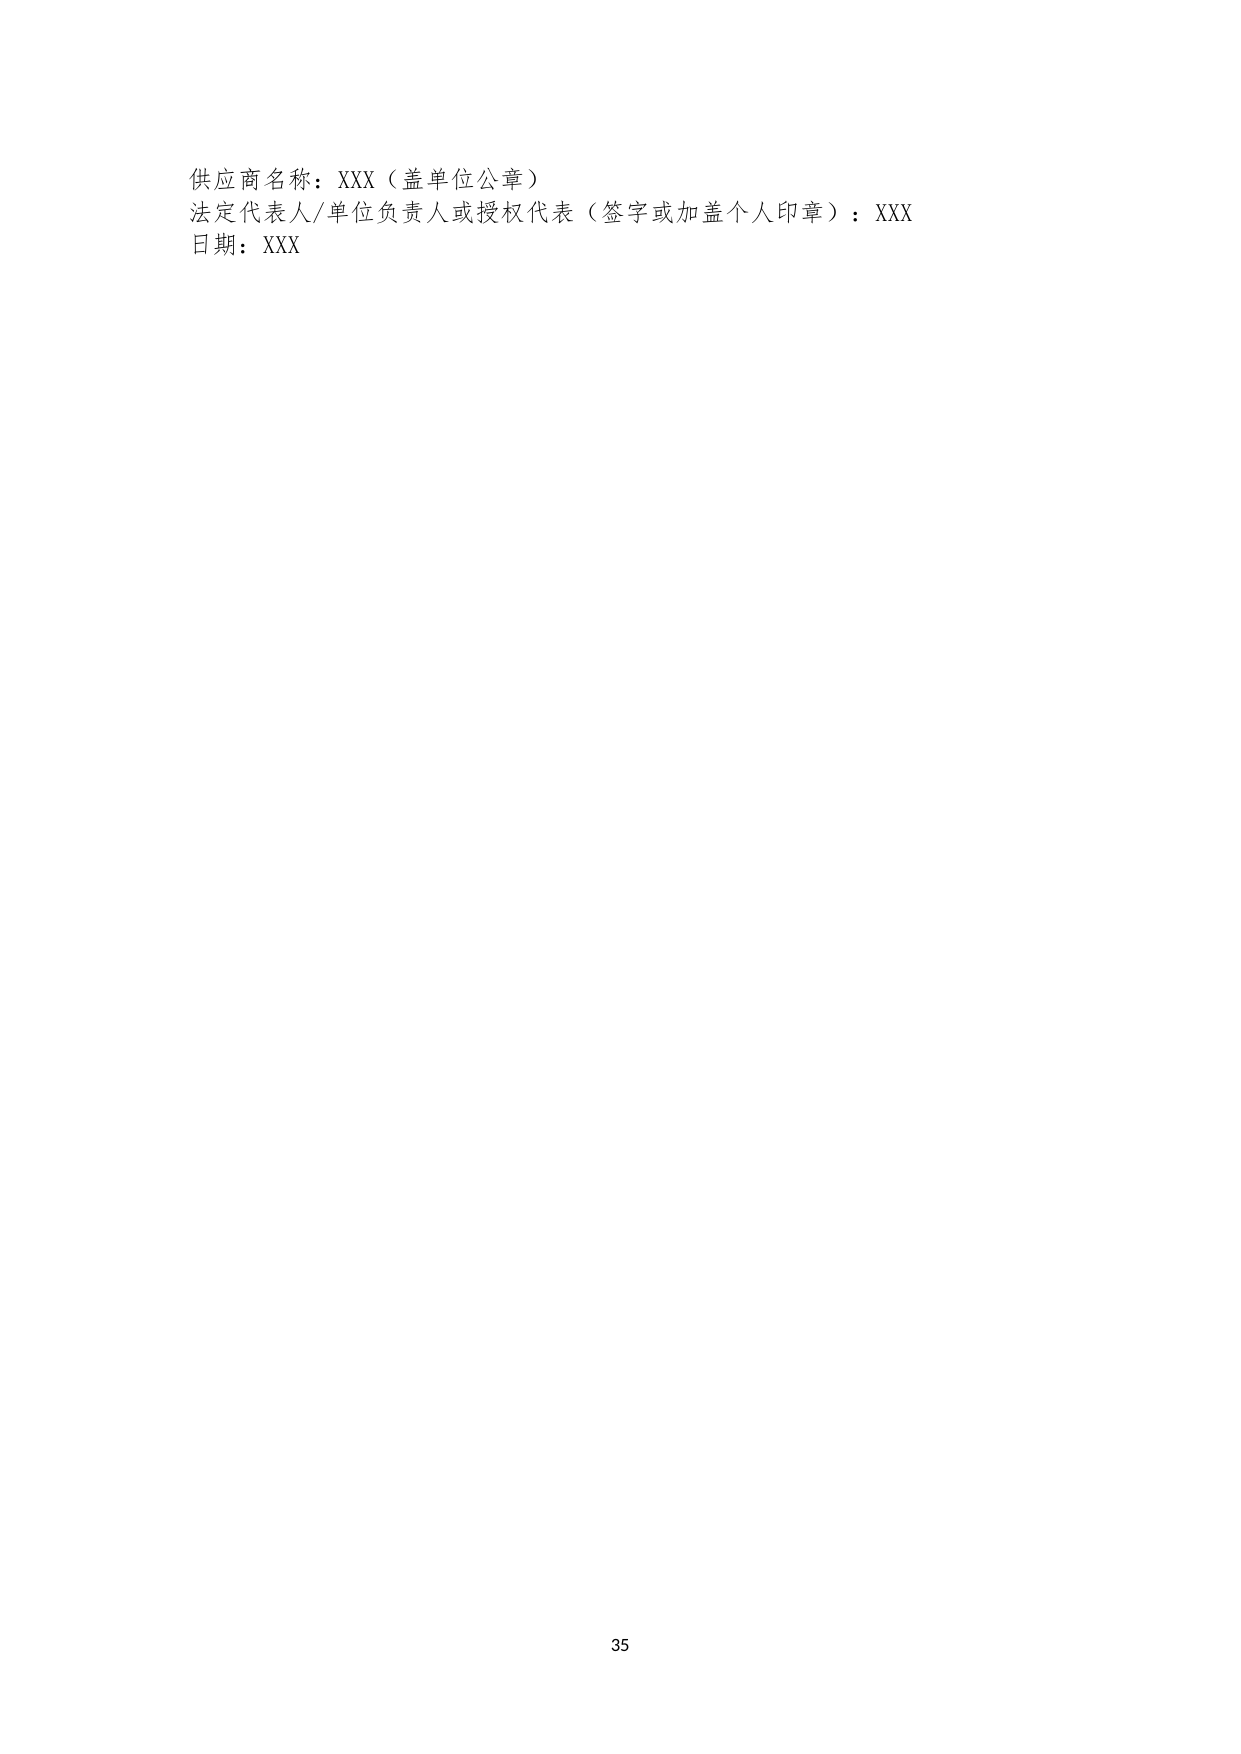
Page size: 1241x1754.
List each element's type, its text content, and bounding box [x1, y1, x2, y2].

text 日期：XXX [187, 227, 1053, 259]
text 供应商名称：XXX（盖单位公章） [187, 162, 1053, 194]
text 法定代表人/单位负责人或授权代表（签字或加盖个人印章）：XXX [187, 194, 1053, 227]
